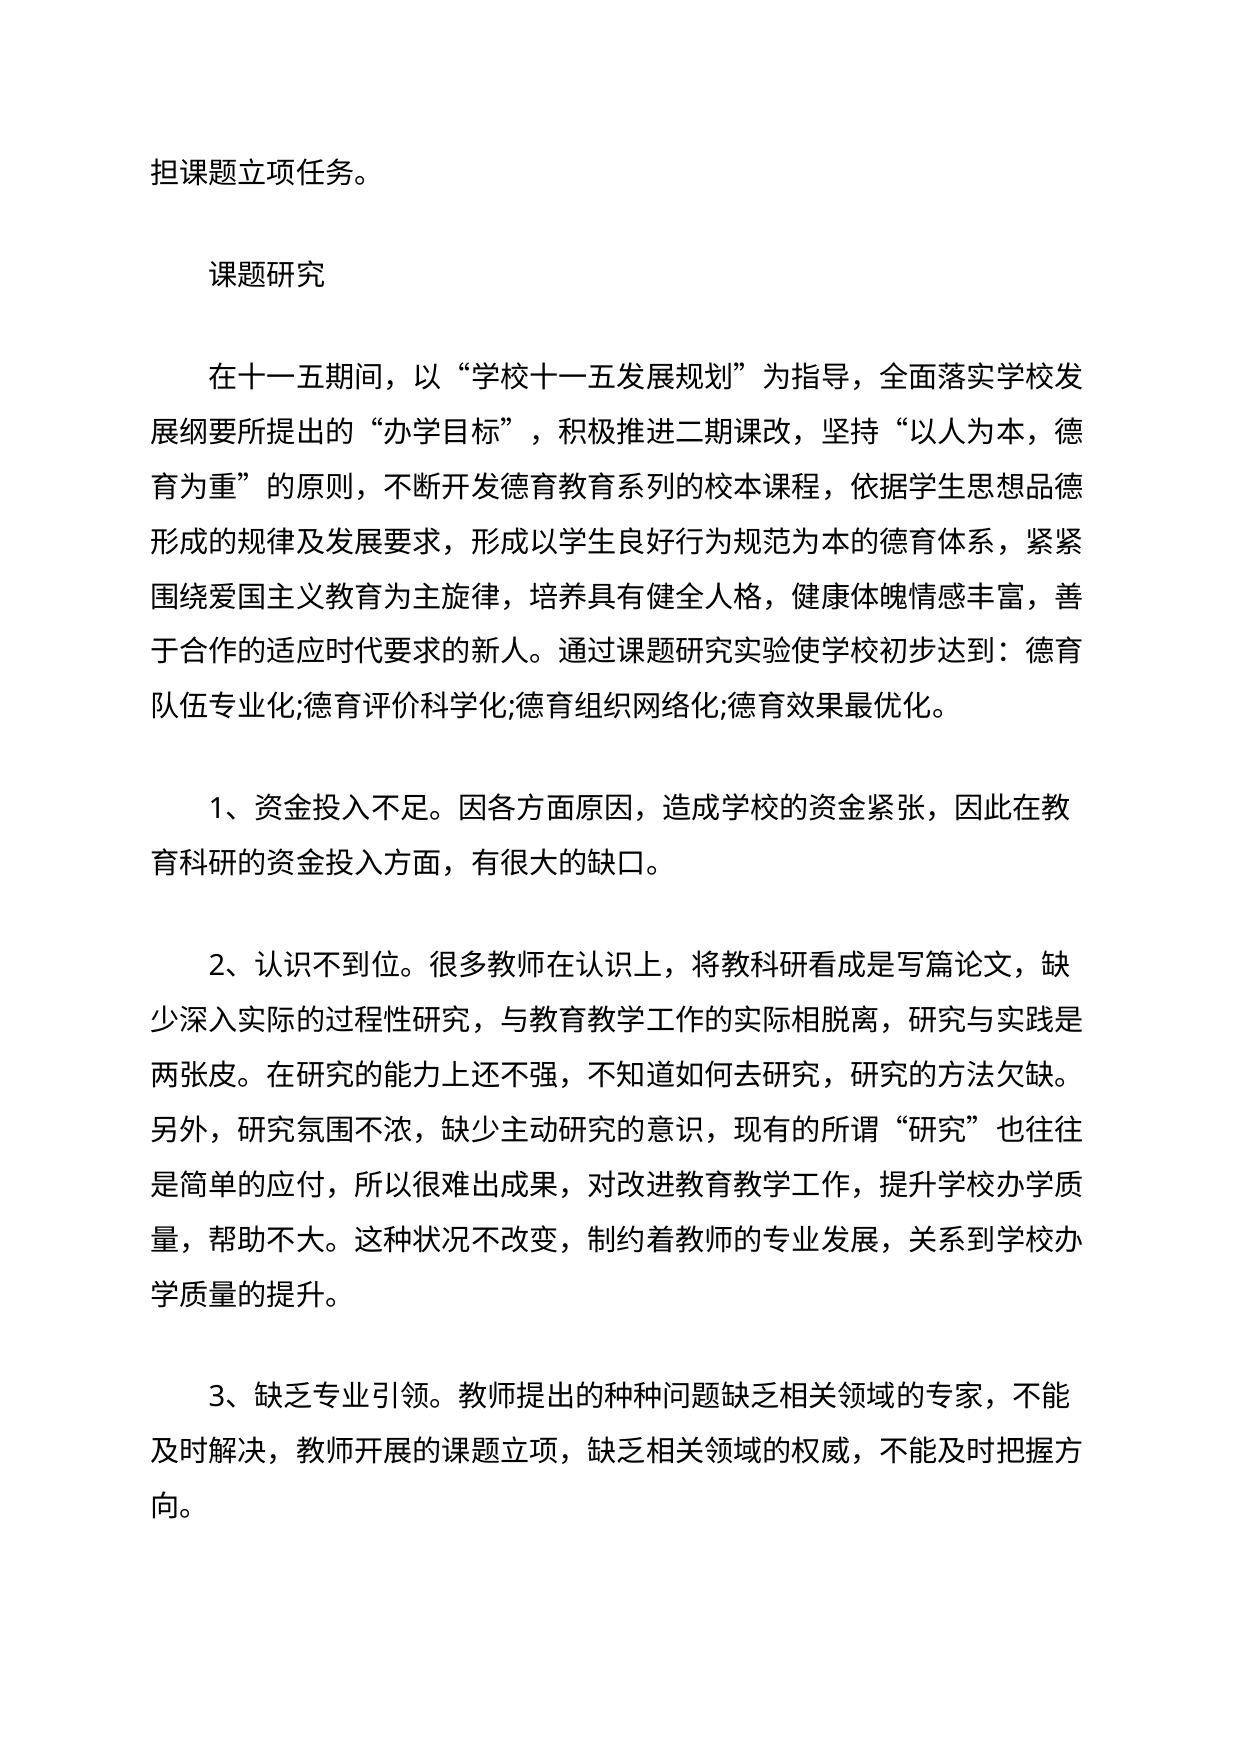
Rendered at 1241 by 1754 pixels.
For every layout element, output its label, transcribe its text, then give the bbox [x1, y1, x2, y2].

text 1、资金投入不足。因各方面原因，造成学校的资金紧张，因此在教育科研的资金投入方面，有很大的缺口。 [150, 785, 1090, 882]
text 3、缺乏专业引领。教师提出的种种问题缺乏相关领域的专家，不能及时解决，教师开展的课题立项，缺乏相关领域的权威，不能及时把握方向。 [150, 1373, 1090, 1525]
text 在十一五期间，以“学校十一五发展规划”为指导，全面落实学校发展纲要所提出的“办学目标”，积极推进二期课改，坚持“以人为本，德育为重”的原则，不断开发德育教育系列的校本课程，依据学生思想品德形成的规律及发展要求，形成以学生良好行为规范为本的德育体系，紧紧围绕爱国主义教育为主旋律，培养具有健全人格，健康体魄情感丰富，善于合作的适应时代要求的新人。通过课题研究实验使学校初步达到：德育队伍专业化;德育评价科学化;德育组织网络化;德育效果最优化。 [150, 353, 1090, 725]
text 课题研究 [150, 252, 1090, 294]
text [150, 150, 1090, 192]
text 2、认识不到位。很多教师在认识上，将教科研看成是写篇论文，缺少深入实际的过程性研究，与教育教学工作的实际相脱离，研究与实践是两张皮。在研究的能力上还不强，不知道如何去研究，研究的方法欠缺。另外，研究氛围不浓，缺少主动研究的意识，现有的所谓“研究”也往往是简单的应付，所以很难出成果，对改进教育教学工作，提升学校办学质量，帮助不大。这种状况不改变，制约着教师的专业发展，关系到学校办学质量的提升。 [150, 942, 1090, 1313]
